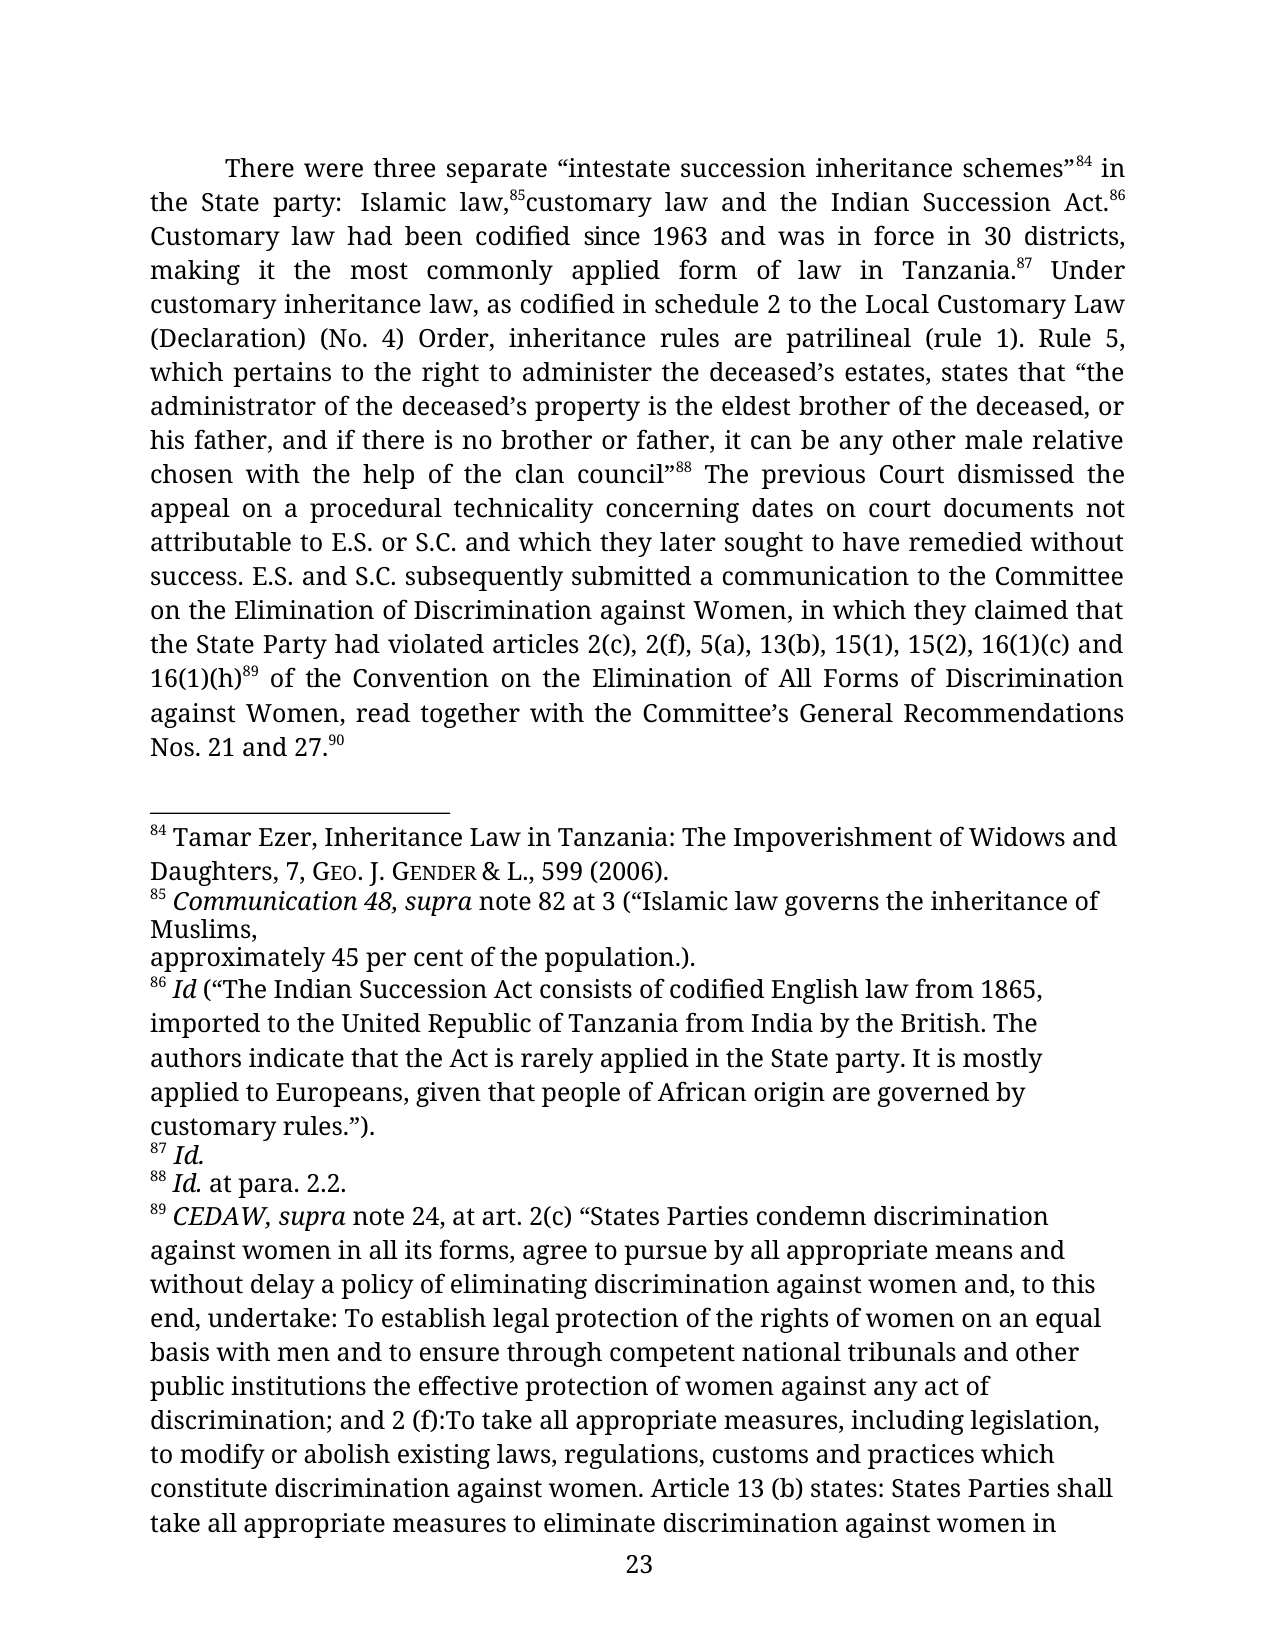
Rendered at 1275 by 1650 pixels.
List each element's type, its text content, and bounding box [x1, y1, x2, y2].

text 85 Communication 48, supra note 82 at 3 (“Islamic law governs the inheritance of Muslims, [150, 888, 1137, 944]
text 84 Tamar Ezer, Inheritance Law in Tanzania: The Impoverishment of Widows and Daughters, 7, GEO. J. GENDER & L., 599 (2006). [150, 820, 1124, 888]
text approximately 45 per cent of the population.). [150, 944, 1137, 972]
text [150, 1199, 1122, 1539]
text 87 Id. [150, 1142, 1137, 1170]
text 86 Id (“The Indian Succession Act consists of codified English law from 1865, imported to the United Republic of Tanzania from India by the British. The authors indicate that the Act is rarely applied in the State party. It is mostly applied to Europeans, given that people of African origin are governed by customary rules.”). [150, 972, 1108, 1142]
text There were three separate “intestate succession inheritance schemes”84 in the State party: Islamic law,85customary law and the Indian Succession Act.86 Customary law had been codified since 1963 and was in force in 30 districts, making it the most commonly applied form of law in Tanzania.87 Under customary inheritance law, as codified in schedule 2 to the Local Customary Law (Declaration) (No. 4) Order, inheritance rules are patrilineal (rule 1). Rule 5, which pertains to the right to administer the deceased’s estates, states that “the administrator of the deceased’s property is the eldest brother of the deceased, or his father, and if there is no brother or father, it can be any other male relative chosen with the help of the clan council”88 The previous Court dismissed the appeal on a procedural technicality concerning dates on court documents not attributable to E.S. or S.C. and which they later sought to have remedied without success. E.S. and S.C. subsequently submitted a communication to the Committee on the Elimination of Discrimination against Women, in which they claimed that the State Party had violated articles 2(c), 2(f), 5(a), 13(b), 15(1), 15(2), 16(1)(c) and 16(1)(h)89 of the Convention on the Elimination of All Forms of Discrimination against Women, read together with the Committee’s General Recommendations Nos. 21 and 27.90 [150, 150, 1125, 763]
text 88 Id. at para. 2.2. [150, 1170, 1137, 1198]
